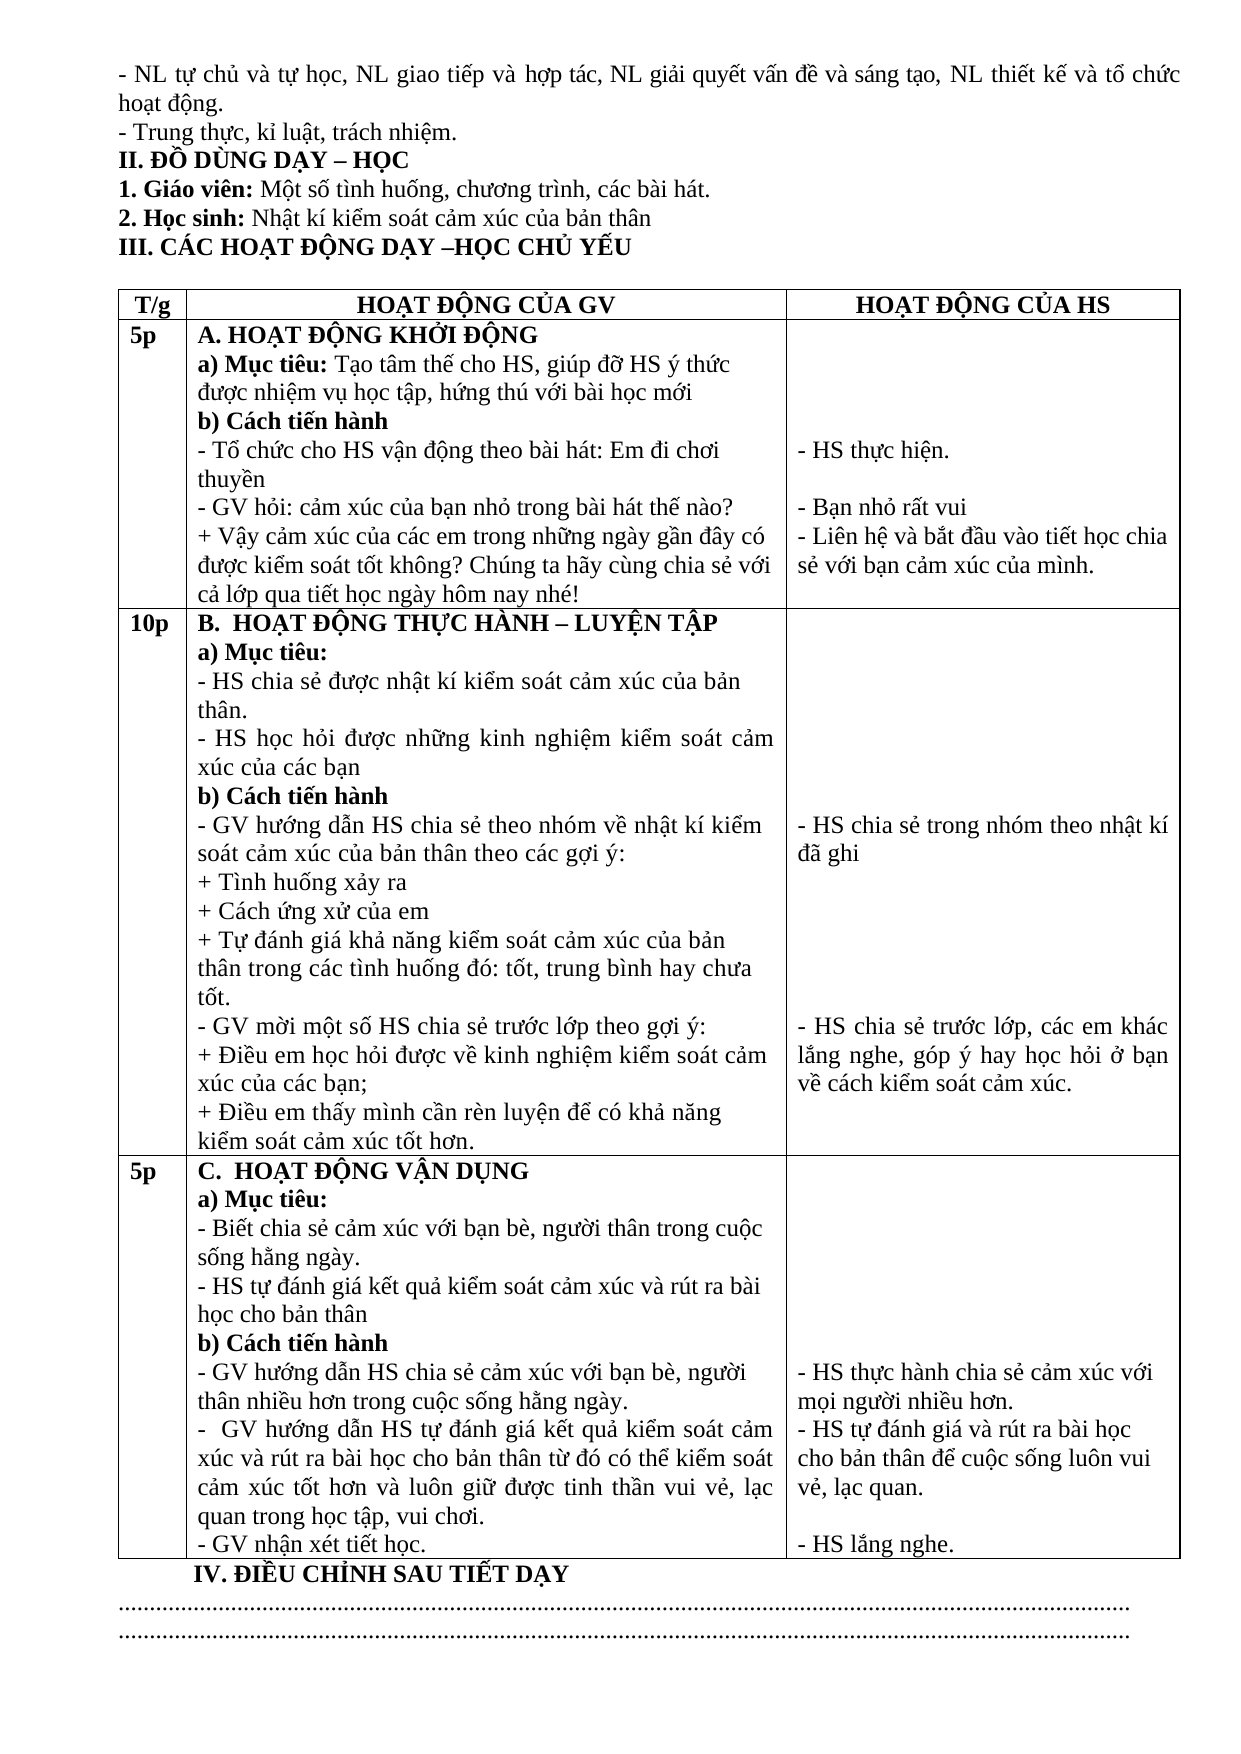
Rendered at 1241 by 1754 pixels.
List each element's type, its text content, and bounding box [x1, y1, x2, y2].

text 2. Học sinh: Nhật kí kiểm soát cảm xúc của bản thân [118, 203, 1181, 232]
table_cell 5p [119, 1156, 186, 1558]
table_cell B. HOẠT ĐỘNG THỰC HÀNH – LUYỆN TẬP a) Mục tiêu: - HS chia sẻ được nhật kí kiểm soát cảm xúc của bản thân. - HS học hỏi được những kinh nghiệm kiểm soát cảm xúc của các bạn b) Cách tiến hành - GV hướng dẫn HS chia sẻ theo nhóm về nhật kí kiểm soát cảm xúc của bản thân theo các gợi ý: + Tình huống xảy ra + Cách ứng xử của em + Tự đánh giá khả năng kiểm soát cảm xúc của bản thân trong các tình huống đó: tốt, trung bình hay chưa tốt. - GV mời một số HS chia sẻ trước lớp theo gợi ý: + Điều em học hỏi được về kinh nghiệm kiểm soát cảm xúc của các bạn; + Điều em thấy mình cần rèn luyện để có khả năng kiểm soát cảm xúc tốt hơn. [187, 609, 786, 1155]
table_header HOẠT ĐỘNG CỦA HS [787, 290, 1179, 319]
text IV. ĐIỀU CHỈNH SAU TIẾT DẠY [118, 1559, 1181, 1588]
table_cell C. HOẠT ĐỘNG VẬN DỤNG a) Mục tiêu: - Biết chia sẻ cảm xúc với bạn bè, người thân trong cuộc sống hằng ngày. - HS tự đánh giá kết quả kiểm soát cảm xúc và rút ra bài học cho bản thân b) Cách tiến hành - GV hướng dẫn HS chia sẻ cảm xúc với bạn bè, người thân nhiều hơn trong cuộc sống hằng ngày. - GV hướng dẫn HS tự đánh giá kết quả kiểm soát cảm xúc và rút ra bài học cho bản thân từ đó có thể kiểm soát cảm xúc tốt hơn và luôn giữ được tinh thần vui vẻ, lạc quan trong học tập, vui chơi. - GV nhận xét tiết học. [187, 1156, 786, 1558]
table_cell - HS thực hành chia sẻ cảm xúc với mọi người nhiều hơn. - HS tự đánh giá và rút ra bài học cho bản thân để cuộc sống luôn vui vẻ, lạc quan. - HS lắng nghe. [787, 1156, 1179, 1558]
table_cell - HS chia sẻ trong nhóm theo nhật kí đã ghi - HS chia sẻ trước lớp, các em khác lắng nghe, góp ý hay học hỏi ở bạn về cách kiểm soát cảm xúc. [787, 609, 1179, 1155]
table_cell A. HOẠT ĐỘNG KHỞI ĐỘNG a) Mục tiêu: Tạo tâm thế cho HS, giúp đỡ HS ý thức được nhiệm vụ học tập, hứng thú với bài học mới b) Cách tiến hành - Tổ chức cho HS vận động theo bài hát: Em đi chơi thuyền - GV hỏi: cảm xúc của bạn nhỏ trong bài hát thế nào? + Vậy cảm xúc của các em trong những ngày gần đây có được kiểm soát tốt không? Chúng ta hãy cùng chia sẻ với cả lớp qua tiết học ngày hôm nay nhé! [187, 320, 786, 607]
text - Trung thực, kỉ luật, trách nhiệm. [118, 117, 1181, 145]
list - NL tự chủ và tự học, NL giao tiếp và hợp tác, NL giải quyết vấn đề và sáng tạo, NL thiết kế và tổ chức hoạt động. [118, 59, 1181, 117]
text II. ĐỒ DÙNG DẠY – HỌC [118, 145, 1181, 174]
table_cell 5p [119, 320, 186, 607]
text 1. Giáo viên: Một số tình huống, chương trình, các bài hát. [118, 174, 1181, 203]
table_cell - HS thực hiện. - Bạn nhỏ rất vui - Liên hệ và bắt đầu vào tiết học chia sẻ với bạn cảm xúc của mình. [787, 320, 1179, 607]
text III. CÁC HOẠT ĐỘNG DẠY –HỌC CHỦ YẾU [118, 232, 1181, 260]
table_header T/g [119, 290, 186, 319]
table_cell 10p [119, 609, 186, 1155]
table_header HOẠT ĐỘNG CỦA GV [187, 290, 786, 319]
